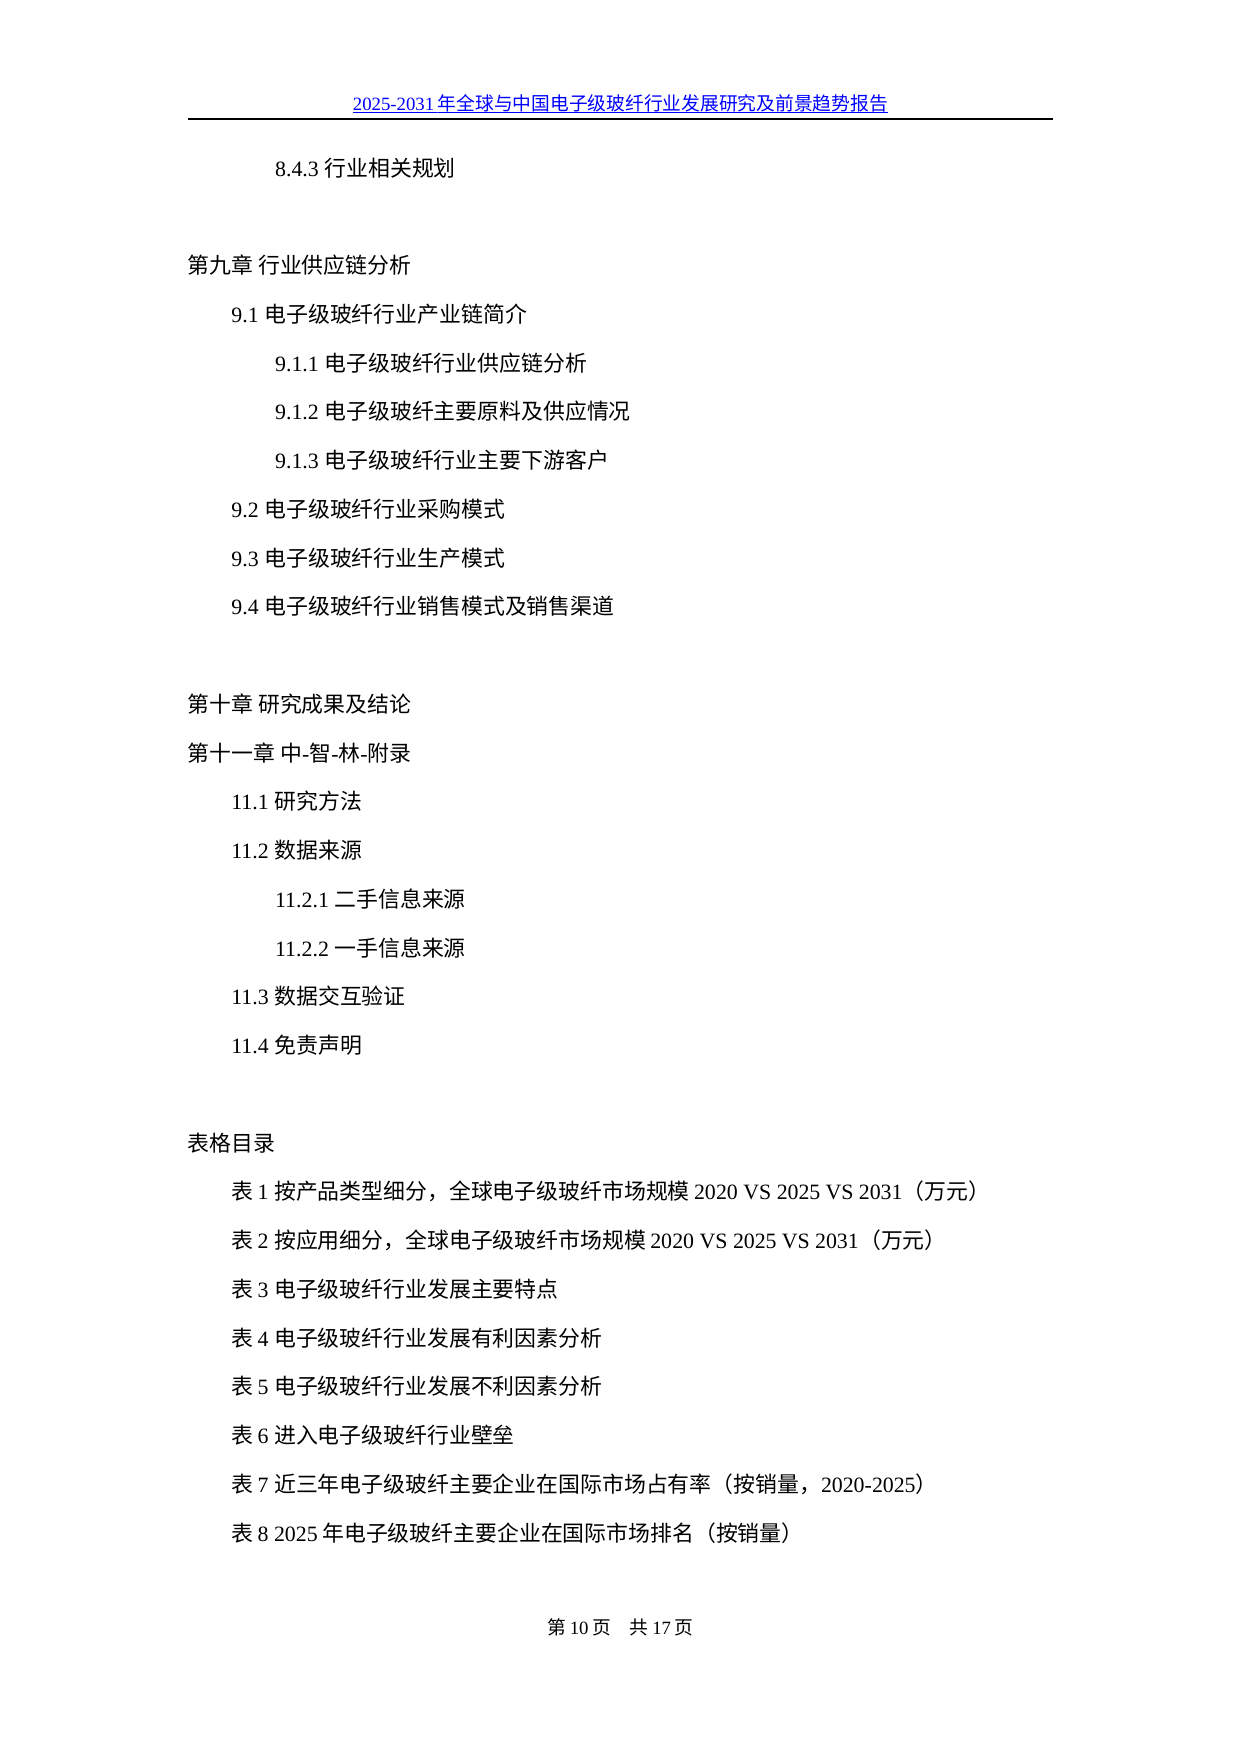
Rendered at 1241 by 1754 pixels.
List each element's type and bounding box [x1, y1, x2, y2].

text [187, 150, 1053, 1548]
